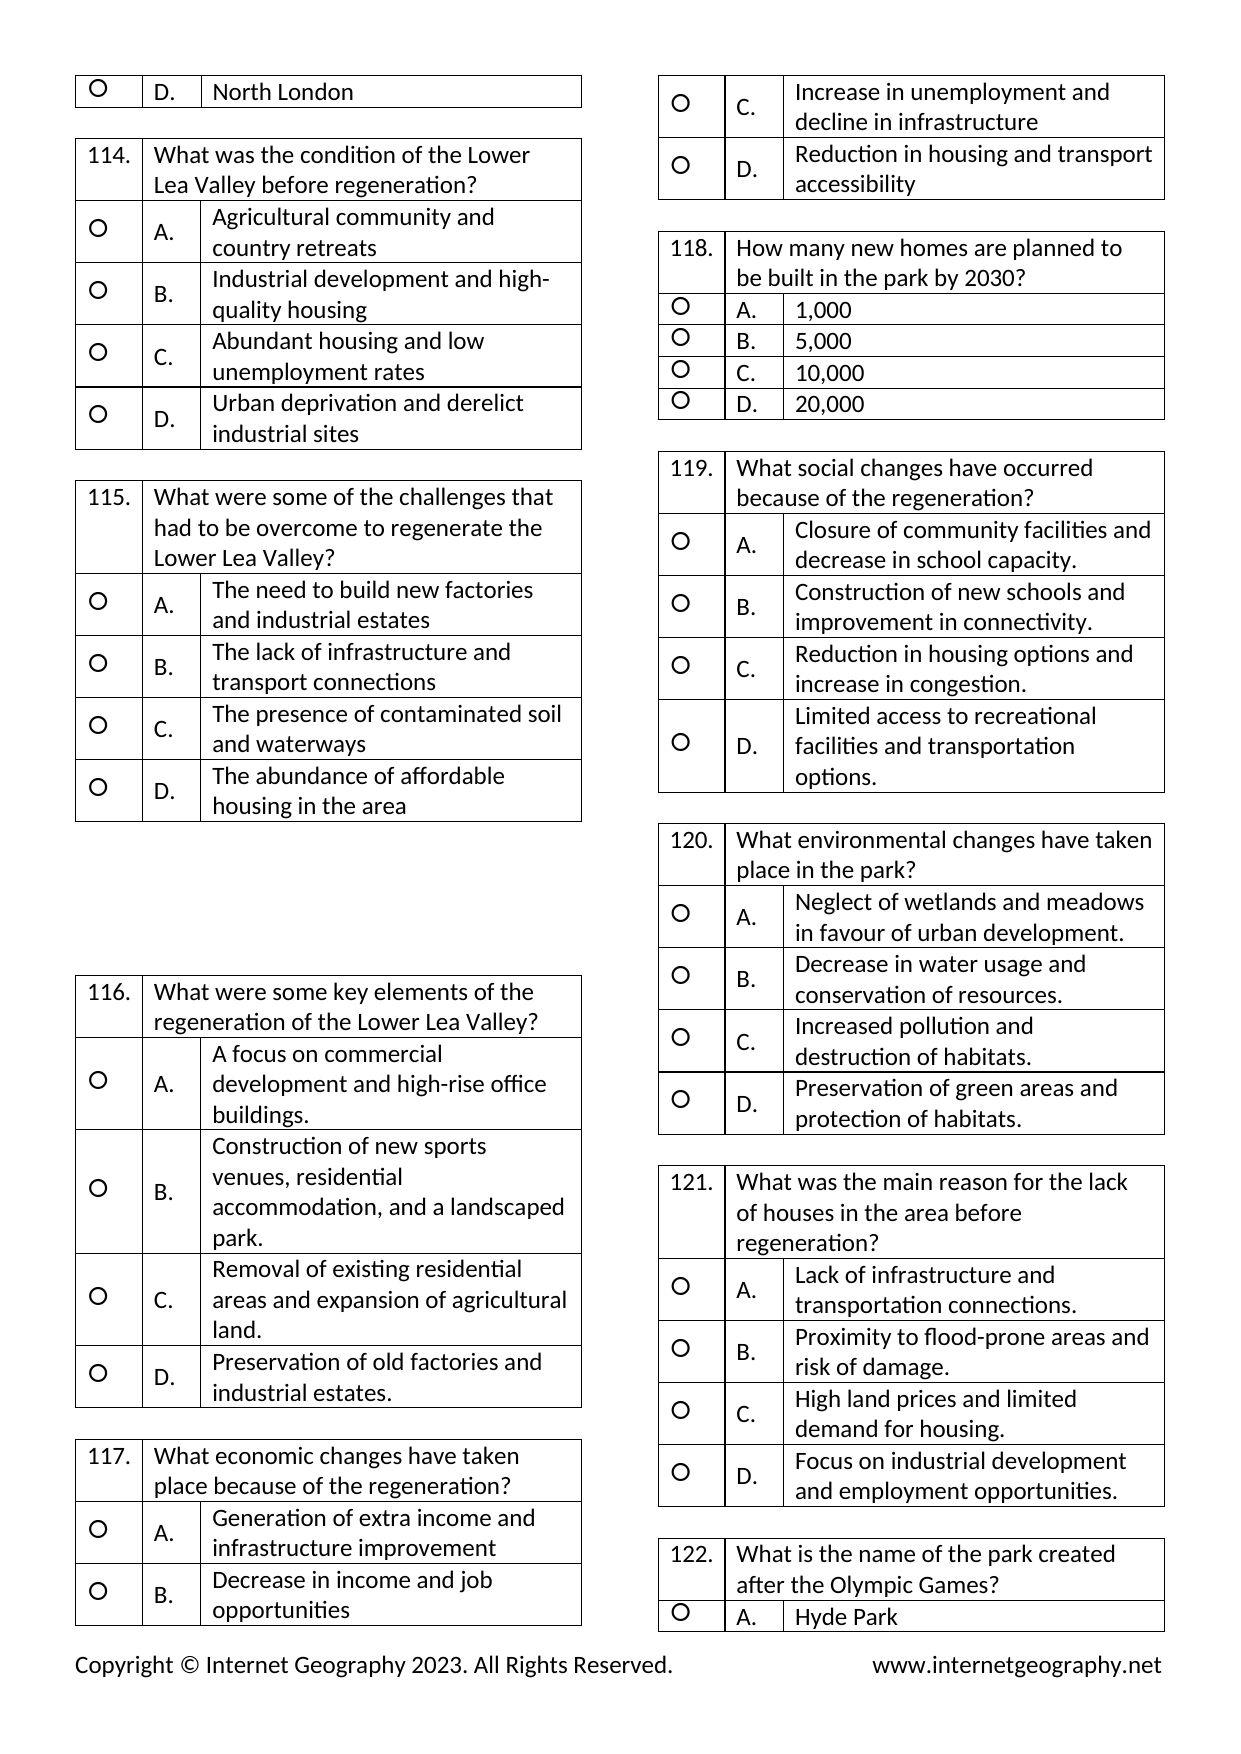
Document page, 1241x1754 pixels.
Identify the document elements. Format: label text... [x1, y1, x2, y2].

table_cell B. [726, 576, 783, 637]
table_header What is the name of the park created after the Olympic Games? [726, 1539, 1164, 1600]
table_cell The lack of infrastructure and transport connections [201, 636, 581, 697]
table_cell Abundant housing and low unemployment rates [201, 325, 581, 386]
table_cell D. [726, 138, 783, 199]
table_cell A. [726, 886, 783, 947]
table_header What were some key elements of the regeneration of the Lower Lea Valley? [143, 976, 581, 1037]
table_cell 5,000 [784, 325, 1164, 356]
table_cell A. [726, 1601, 783, 1631]
table_cell [659, 638, 724, 699]
table_cell Lack of infrastructure and transportation connections. [784, 1259, 1164, 1320]
table_cell C. [143, 1254, 200, 1345]
table_cell C. [726, 76, 783, 137]
table_header What were some of the challenges that had to be overcome to regenerate the Lower Lea Valley? [143, 481, 581, 573]
table_cell Decrease in income and job opportunities [201, 1564, 581, 1625]
table_header 117. [76, 1440, 142, 1501]
table_header What social changes have occurred because of the regeneration? [726, 452, 1164, 513]
table_cell A. [726, 1259, 783, 1320]
table_cell [659, 1445, 724, 1506]
table_cell [76, 698, 142, 759]
table_cell [659, 700, 724, 792]
table_cell [659, 294, 724, 324]
table_cell Proximity to flood-prone areas and risk of damage. [784, 1321, 1164, 1382]
table_cell [76, 325, 142, 386]
table_cell D. [143, 1346, 200, 1407]
table_cell [76, 1038, 142, 1129]
table_cell [76, 388, 142, 448]
table_cell 1,000 [784, 294, 1164, 324]
table_cell [76, 1254, 142, 1345]
table_cell A. [143, 201, 200, 262]
table_cell [76, 1502, 142, 1563]
table_header What environmental changes have taken place in the park? [726, 824, 1164, 885]
table_cell The presence of contaminated soil and waterways [201, 698, 581, 759]
table_cell [76, 263, 142, 324]
table_header 118. [659, 232, 724, 293]
table_cell Hyde Park [784, 1601, 1164, 1631]
table_cell [76, 574, 142, 635]
table_cell C. [726, 638, 783, 699]
table_cell [76, 1346, 142, 1407]
table_header What economic changes have taken place because of the regeneration? [143, 1440, 581, 1501]
table_cell B. [726, 948, 783, 1009]
table_cell B. [726, 325, 783, 356]
table_cell C. [726, 1383, 783, 1444]
table_cell C. [726, 357, 783, 387]
table_cell A. [143, 574, 200, 635]
table_cell [659, 1321, 724, 1382]
table_cell Decrease in water usage and conservation of resources. [784, 948, 1164, 1009]
table_cell [76, 1130, 142, 1252]
table_cell 20,000 [784, 389, 1164, 419]
table_cell High land prices and limited demand for housing. [784, 1383, 1164, 1444]
table_cell D. [726, 389, 783, 419]
table_cell Preservation of old factories and industrial estates. [201, 1346, 581, 1407]
table_cell [659, 357, 724, 387]
table_cell [659, 76, 724, 137]
table_cell [659, 948, 724, 1009]
table_cell Industrial development and high-quality housing [201, 263, 581, 324]
table_cell B. [143, 1564, 200, 1625]
table_cell D. [143, 760, 200, 821]
table_cell Preservation of green areas and protection of habitats. [784, 1073, 1164, 1133]
table_header 114. [76, 139, 142, 200]
table_cell [659, 138, 724, 199]
table_cell [659, 576, 724, 637]
table_cell [659, 514, 724, 575]
table_cell The abundance of affordable housing in the area [201, 760, 581, 821]
table_cell Urban deprivation and derelict industrial sites [201, 388, 581, 448]
table_cell A. [143, 1502, 200, 1563]
table_cell 10,000 [784, 357, 1164, 387]
table_cell A. [726, 294, 783, 324]
table_cell [76, 636, 142, 697]
table_cell Closure of community facilities and decrease in school capacity. [784, 514, 1164, 575]
table_cell C. [726, 1010, 783, 1071]
table_cell [659, 325, 724, 356]
table_cell D. [726, 700, 783, 792]
table_cell [76, 1564, 142, 1625]
table_header 116. [76, 976, 142, 1037]
table_cell Focus on industrial development and employment opportunities. [784, 1445, 1164, 1506]
table_cell C. [143, 325, 200, 386]
table_header 121. [659, 1166, 724, 1258]
table_cell B. [726, 1321, 783, 1382]
table_cell Construction of new sports venues, residential accommodation, and a landscaped park. [201, 1130, 581, 1252]
table_cell North London [202, 76, 581, 107]
table_cell [659, 389, 724, 419]
table_cell The need to build new factories and industrial estates [201, 574, 581, 635]
table_cell Construction of new schools and improvement in connectivity. [784, 576, 1164, 637]
table_cell A focus on commercial development and high-rise office buildings. [201, 1038, 581, 1129]
table_cell [76, 760, 142, 821]
table_cell [659, 886, 724, 947]
table_cell Increase in unemployment and decline in infrastructure [784, 76, 1164, 137]
table_cell Reduction in housing options and increase in congestion. [784, 638, 1164, 699]
table_cell A. [143, 1038, 200, 1129]
table_cell B. [143, 263, 200, 324]
table_cell [659, 1259, 724, 1320]
table_cell D. [143, 388, 200, 448]
table_cell Generation of extra income and infrastructure improvement [201, 1502, 581, 1563]
table_cell B. [143, 1130, 200, 1252]
table_cell C. [143, 698, 200, 759]
table_cell D. [726, 1073, 783, 1133]
table_header What was the condition of the Lower Lea Valley before regeneration? [143, 139, 581, 200]
table_cell [659, 1073, 724, 1133]
table_cell Reduction in housing and transport accessibility [784, 138, 1164, 199]
table_cell [76, 201, 142, 262]
table_header 119. [659, 452, 724, 513]
table_cell B. [143, 636, 200, 697]
table_cell [659, 1010, 724, 1071]
table_cell Increased pollution and destruction of habitats. [784, 1010, 1164, 1071]
table_cell Removal of existing residential areas and expansion of agricultural land. [201, 1254, 581, 1345]
table_cell [76, 76, 142, 107]
table_header 115. [76, 481, 142, 573]
table_header What was the main reason for the lack of houses in the area before regeneration? [726, 1166, 1164, 1258]
table_cell Agricultural community and country retreats [201, 201, 581, 262]
table_cell Neglect of wetlands and meadows in favour of urban development. [784, 886, 1164, 947]
table_header 122. [659, 1539, 724, 1600]
table_cell D. [726, 1445, 783, 1506]
table_cell Limited access to recreational facilities and transportation options. [784, 700, 1164, 792]
table_cell D. [143, 76, 201, 107]
table_cell A. [726, 514, 783, 575]
table_cell [659, 1601, 724, 1631]
table_cell [659, 1383, 724, 1444]
table_header How many new homes are planned to be built in the park by 2030? [726, 232, 1164, 293]
table_header 120. [659, 824, 724, 885]
